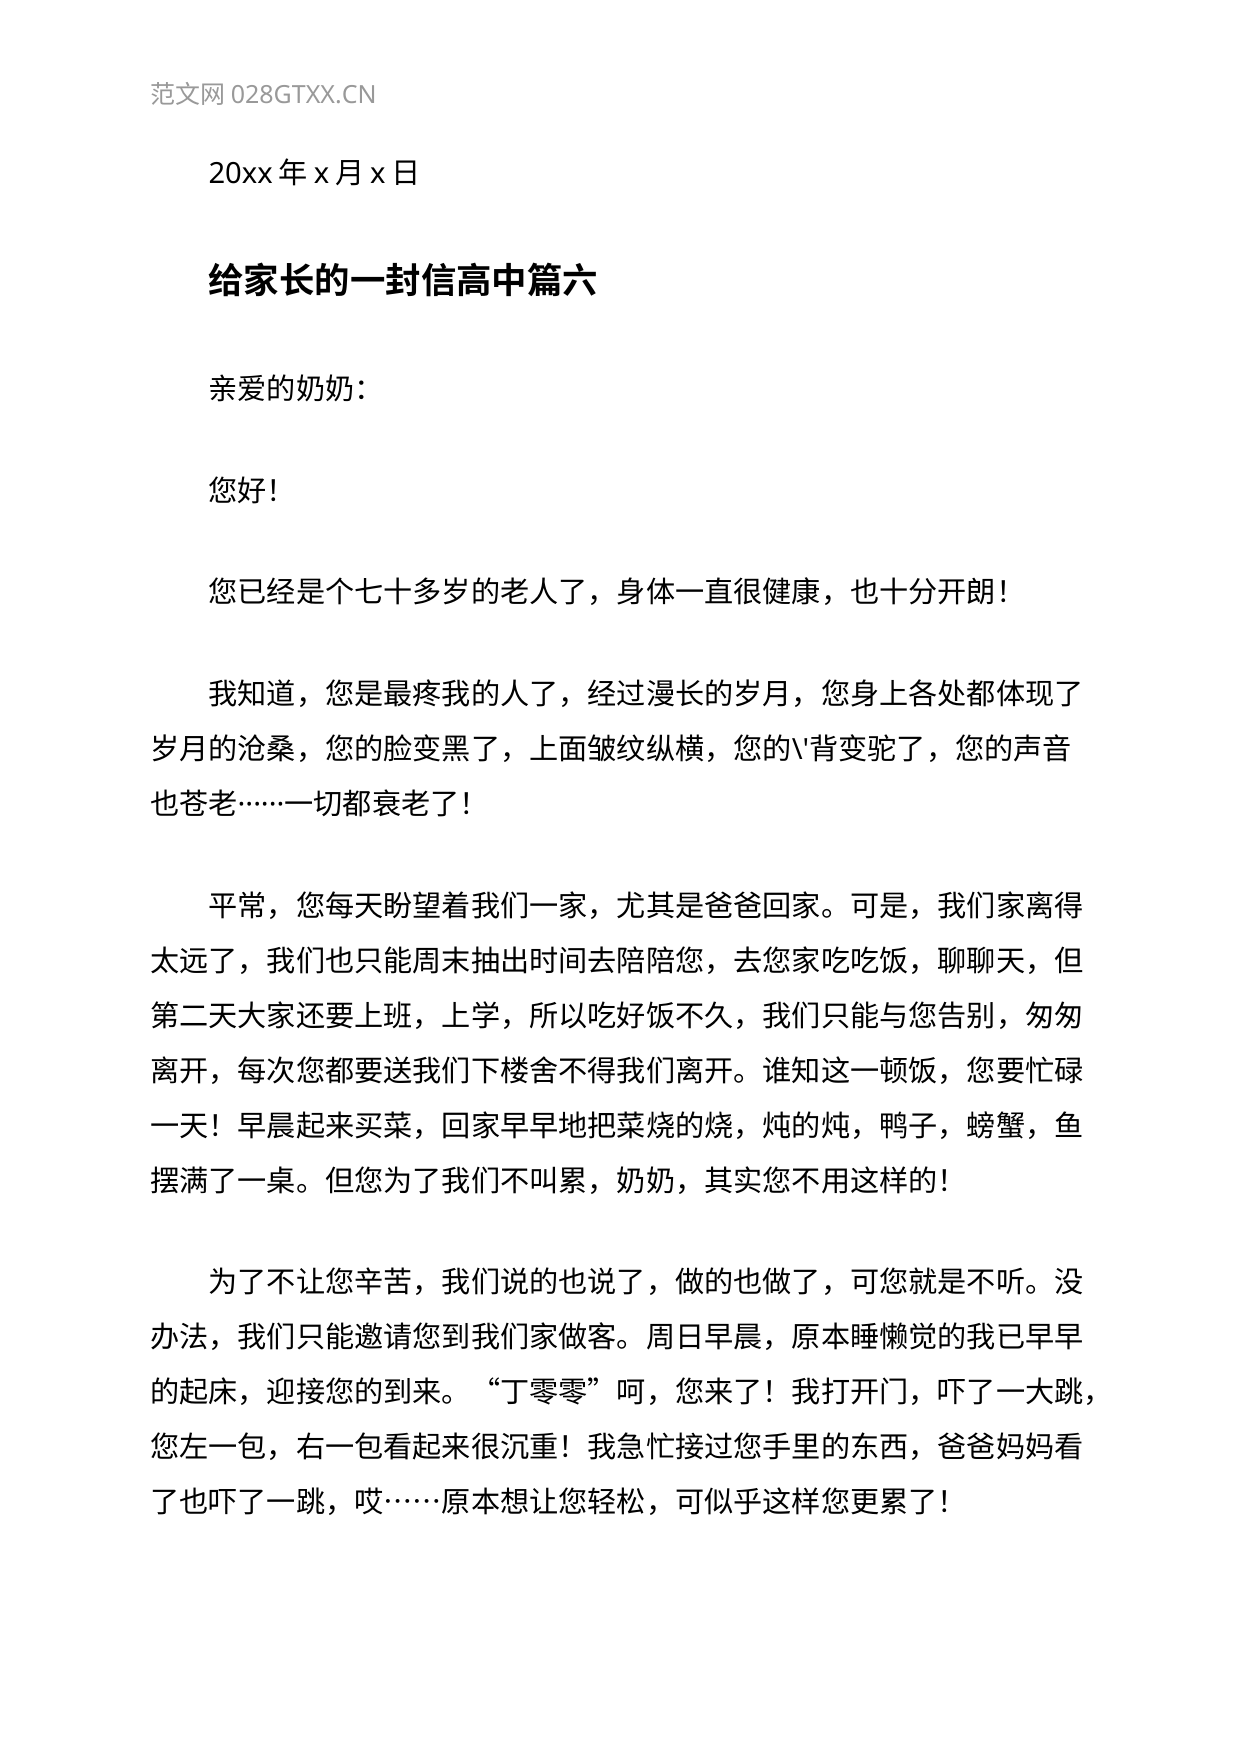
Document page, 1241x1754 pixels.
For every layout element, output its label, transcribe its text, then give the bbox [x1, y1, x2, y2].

text 为了不让您辛苦，我们说的也说了，做的也做了，可您就是不听。没办法，我们只能邀请您到我们家做客。周日早晨，原本睡懒觉的我已早早的起床，迎接您的到来。“丁零零”呵，您来了！我打开门，吓了一大跳，您左一包，右一包看起来很沉重！我急忙接过您手里的东西，爸爸妈妈看了也吓了一跳，哎……原本想让您轻松，可似乎这样您更累了！ [150, 1259, 1090, 1521]
text 给家长的一封信高中篇六 [150, 252, 1090, 303]
text 20xx年x月x日 [150, 150, 1090, 192]
text 平常，您每天盼望着我们一家，尤其是爸爸回家。可是，我们家离得太远了，我们也只能周末抽出时间去陪陪您，去您家吃吃饭，聊聊天，但第二天大家还要上班，上学，所以吃好饭不久，我们只能与您告别，匆匆离开，每次您都要送我们下楼舍不得我们离开。谁知这一顿饭，您要忙碌一天！早晨起来买菜，回家早早地把菜烧的烧，炖的炖，鸭子，螃蟹，鱼摆满了一桌。但您为了我们不叫累，奶奶，其实您不用这样的！ [150, 883, 1090, 1199]
text 亲爱的奶奶： [150, 365, 1090, 408]
text 您已经是个七十多岁的老人了，身体一直很健康，也十分开朗！ [150, 569, 1090, 611]
text 您好！ [150, 467, 1090, 509]
text 我知道，您是最疼我的人了，经过漫长的岁月，您身上各处都体现了岁月的沧桑，您的脸变黑了，上面皱纹纵横，您的\'背变驼了，您的声音也苍老······一切都衰老了！ [150, 671, 1090, 823]
